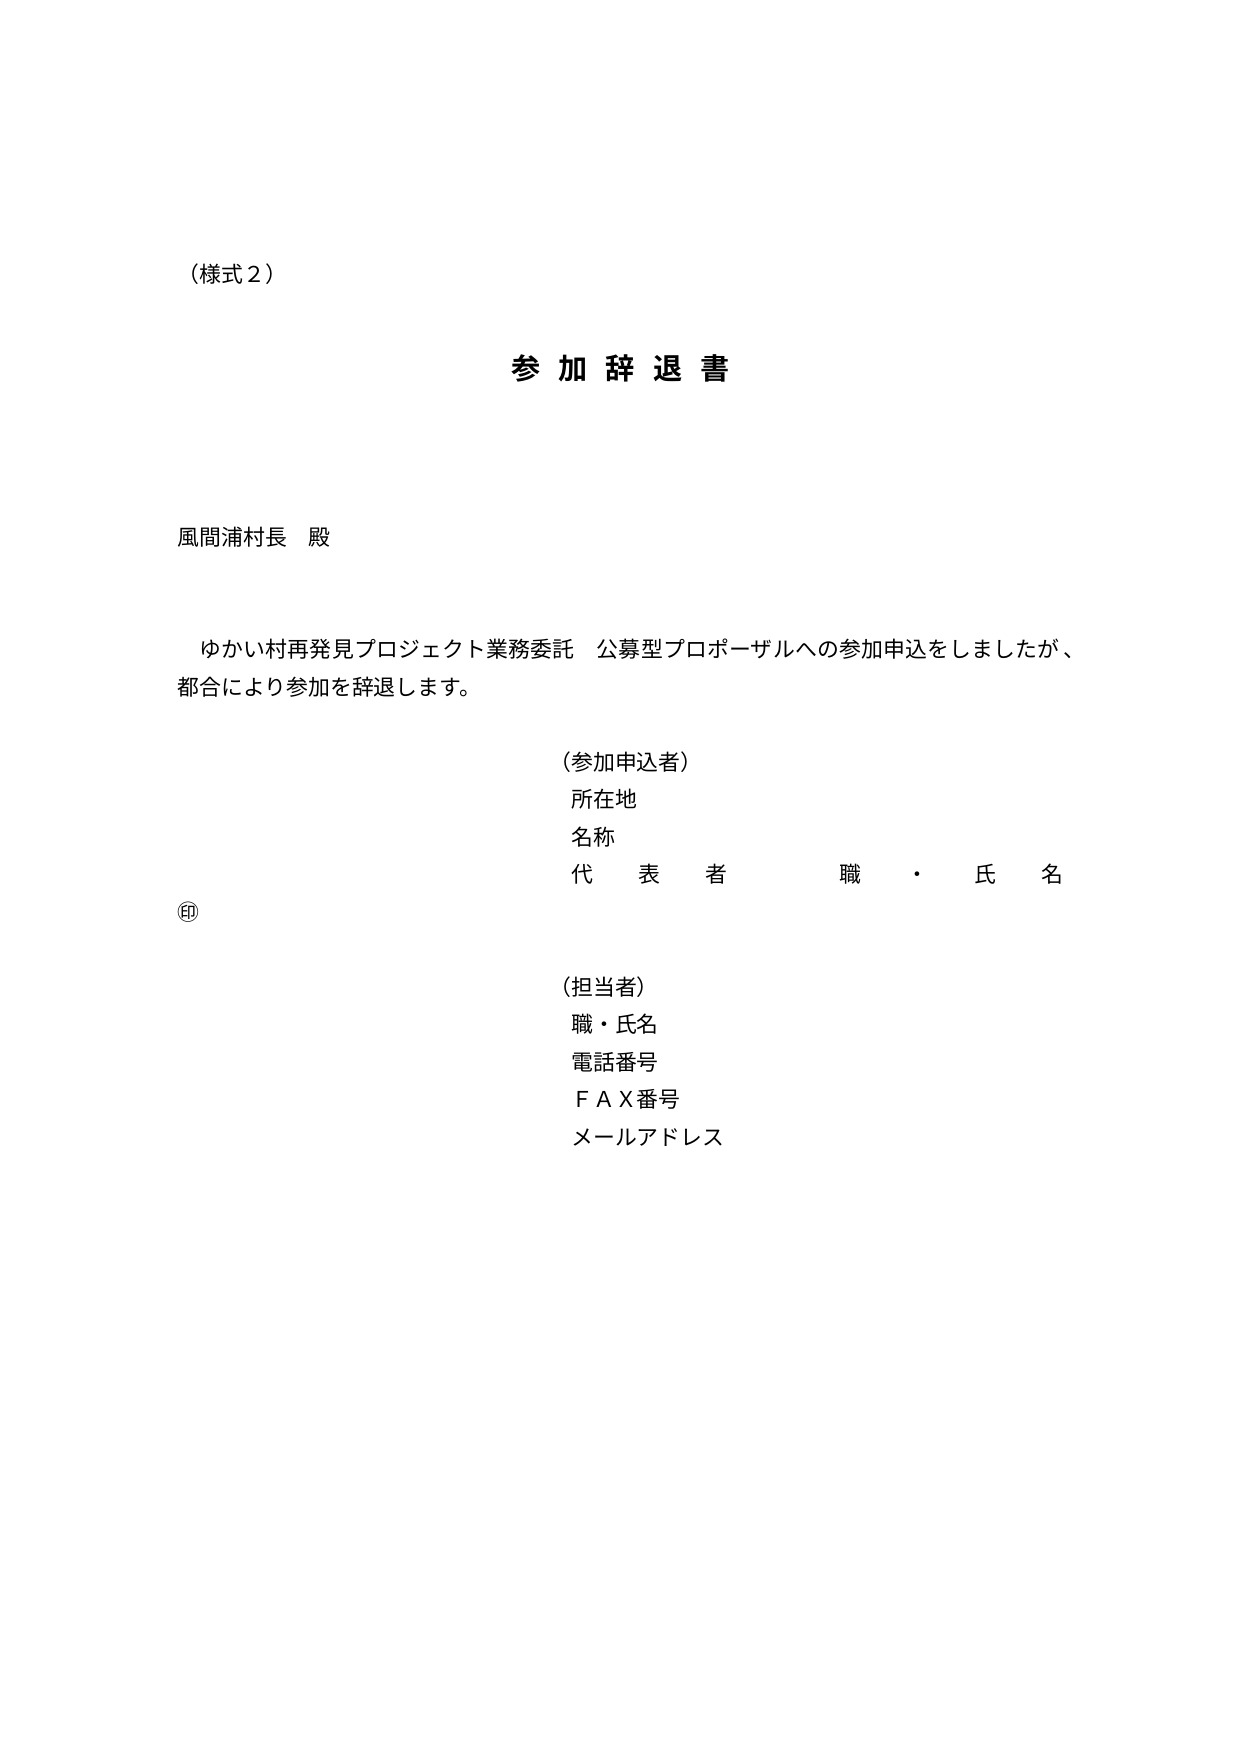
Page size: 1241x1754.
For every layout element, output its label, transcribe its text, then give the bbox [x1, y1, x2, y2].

text 代表者 職・氏名 ㊞ [177, 854, 1063, 929]
text （担当者） [177, 967, 1063, 1004]
text 名称 [177, 817, 1063, 854]
text 職・氏名 [177, 1004, 1063, 1042]
text ゆかい村再発見プロジェクト業務委託 公募型プロポーザルへの参加申込をしましたが、都合により参加を辞退します。 [177, 629, 1063, 704]
text 所在地 [177, 779, 1063, 817]
text 参加辞退書 [177, 329, 1063, 404]
text ＦＡＸ番号 [177, 1079, 1063, 1117]
text メールアドレス [177, 1117, 1063, 1154]
text 風間浦村長 殿 [177, 517, 1063, 554]
text （参加申込者） [177, 742, 1063, 779]
text 電話番号 [177, 1042, 1063, 1079]
text （様式２） [177, 254, 1063, 292]
